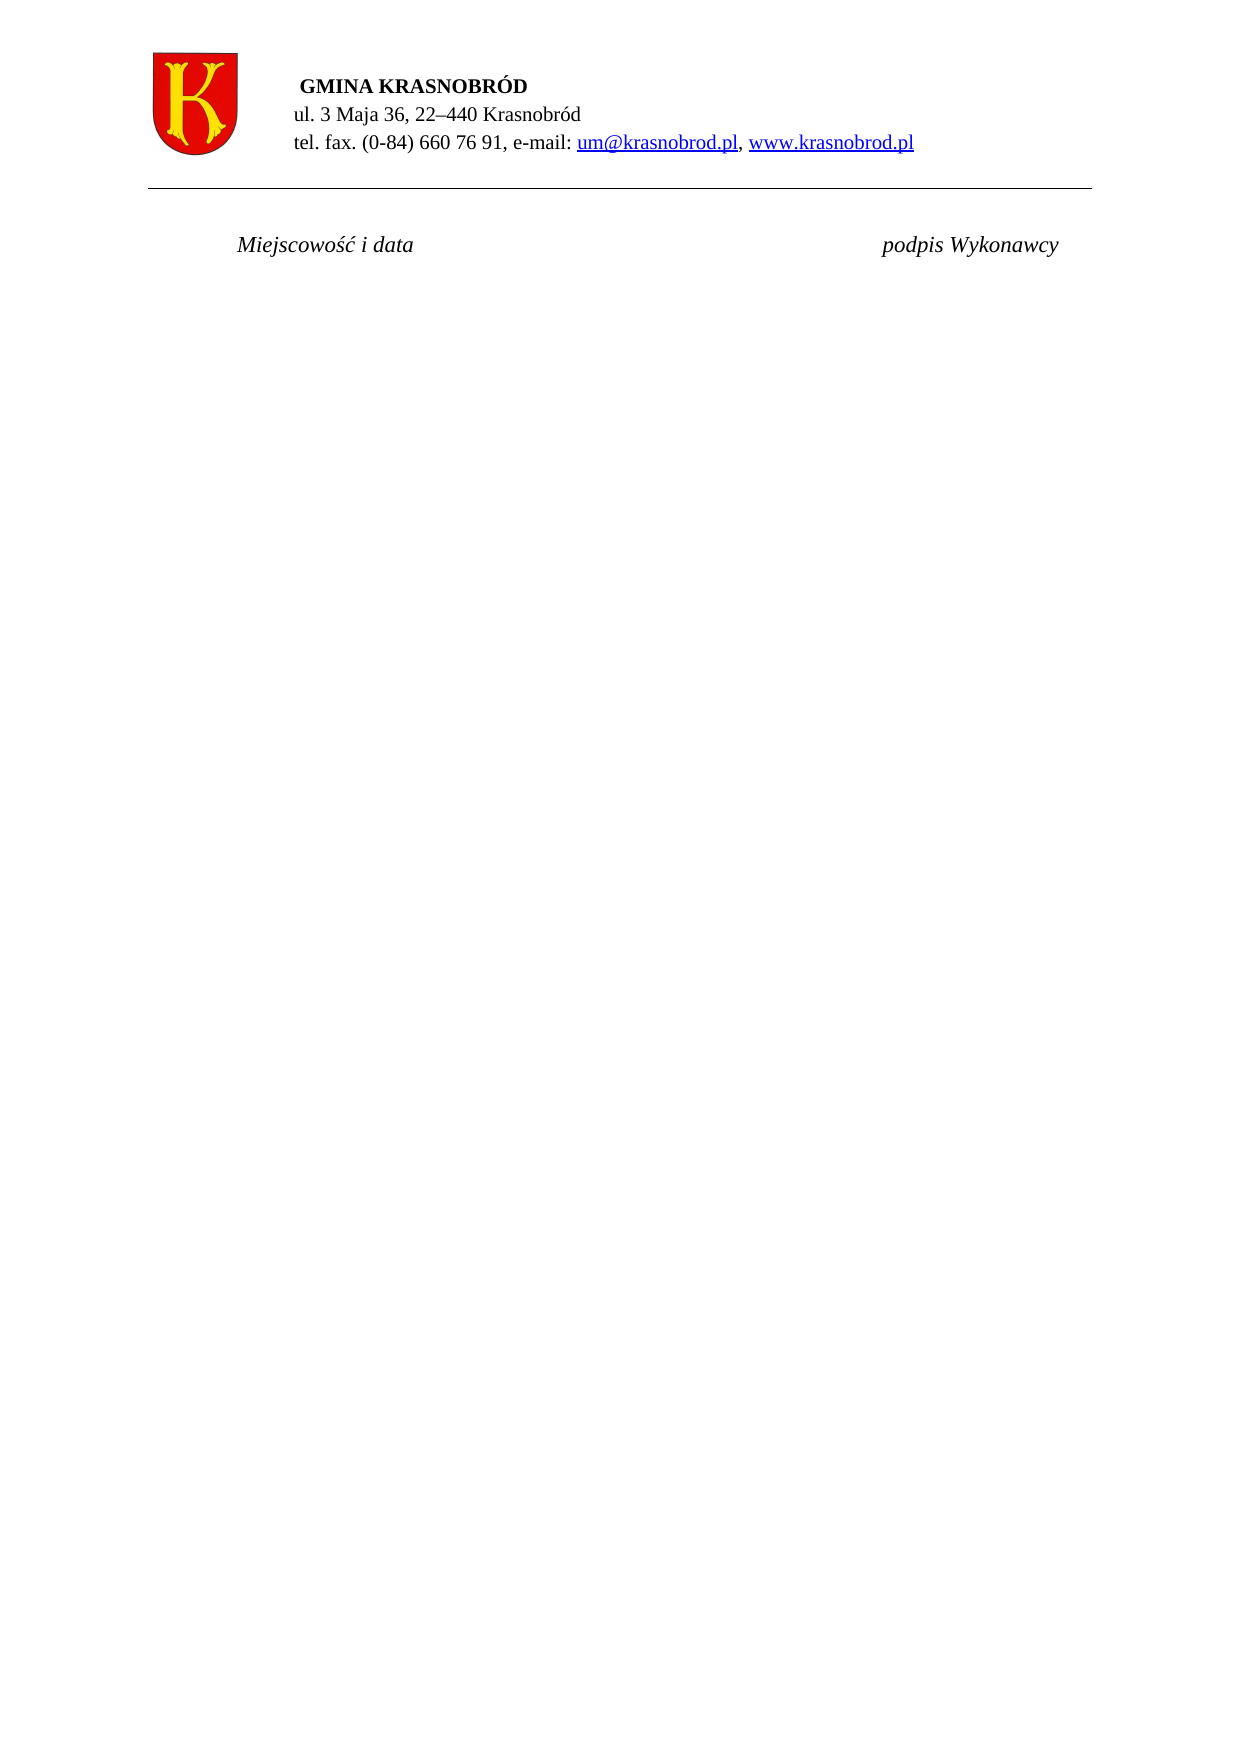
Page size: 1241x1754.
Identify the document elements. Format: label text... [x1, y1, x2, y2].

picture [151, 50, 239, 156]
list Miejscowość i data podpis Wykonawcy [185, 231, 1092, 257]
